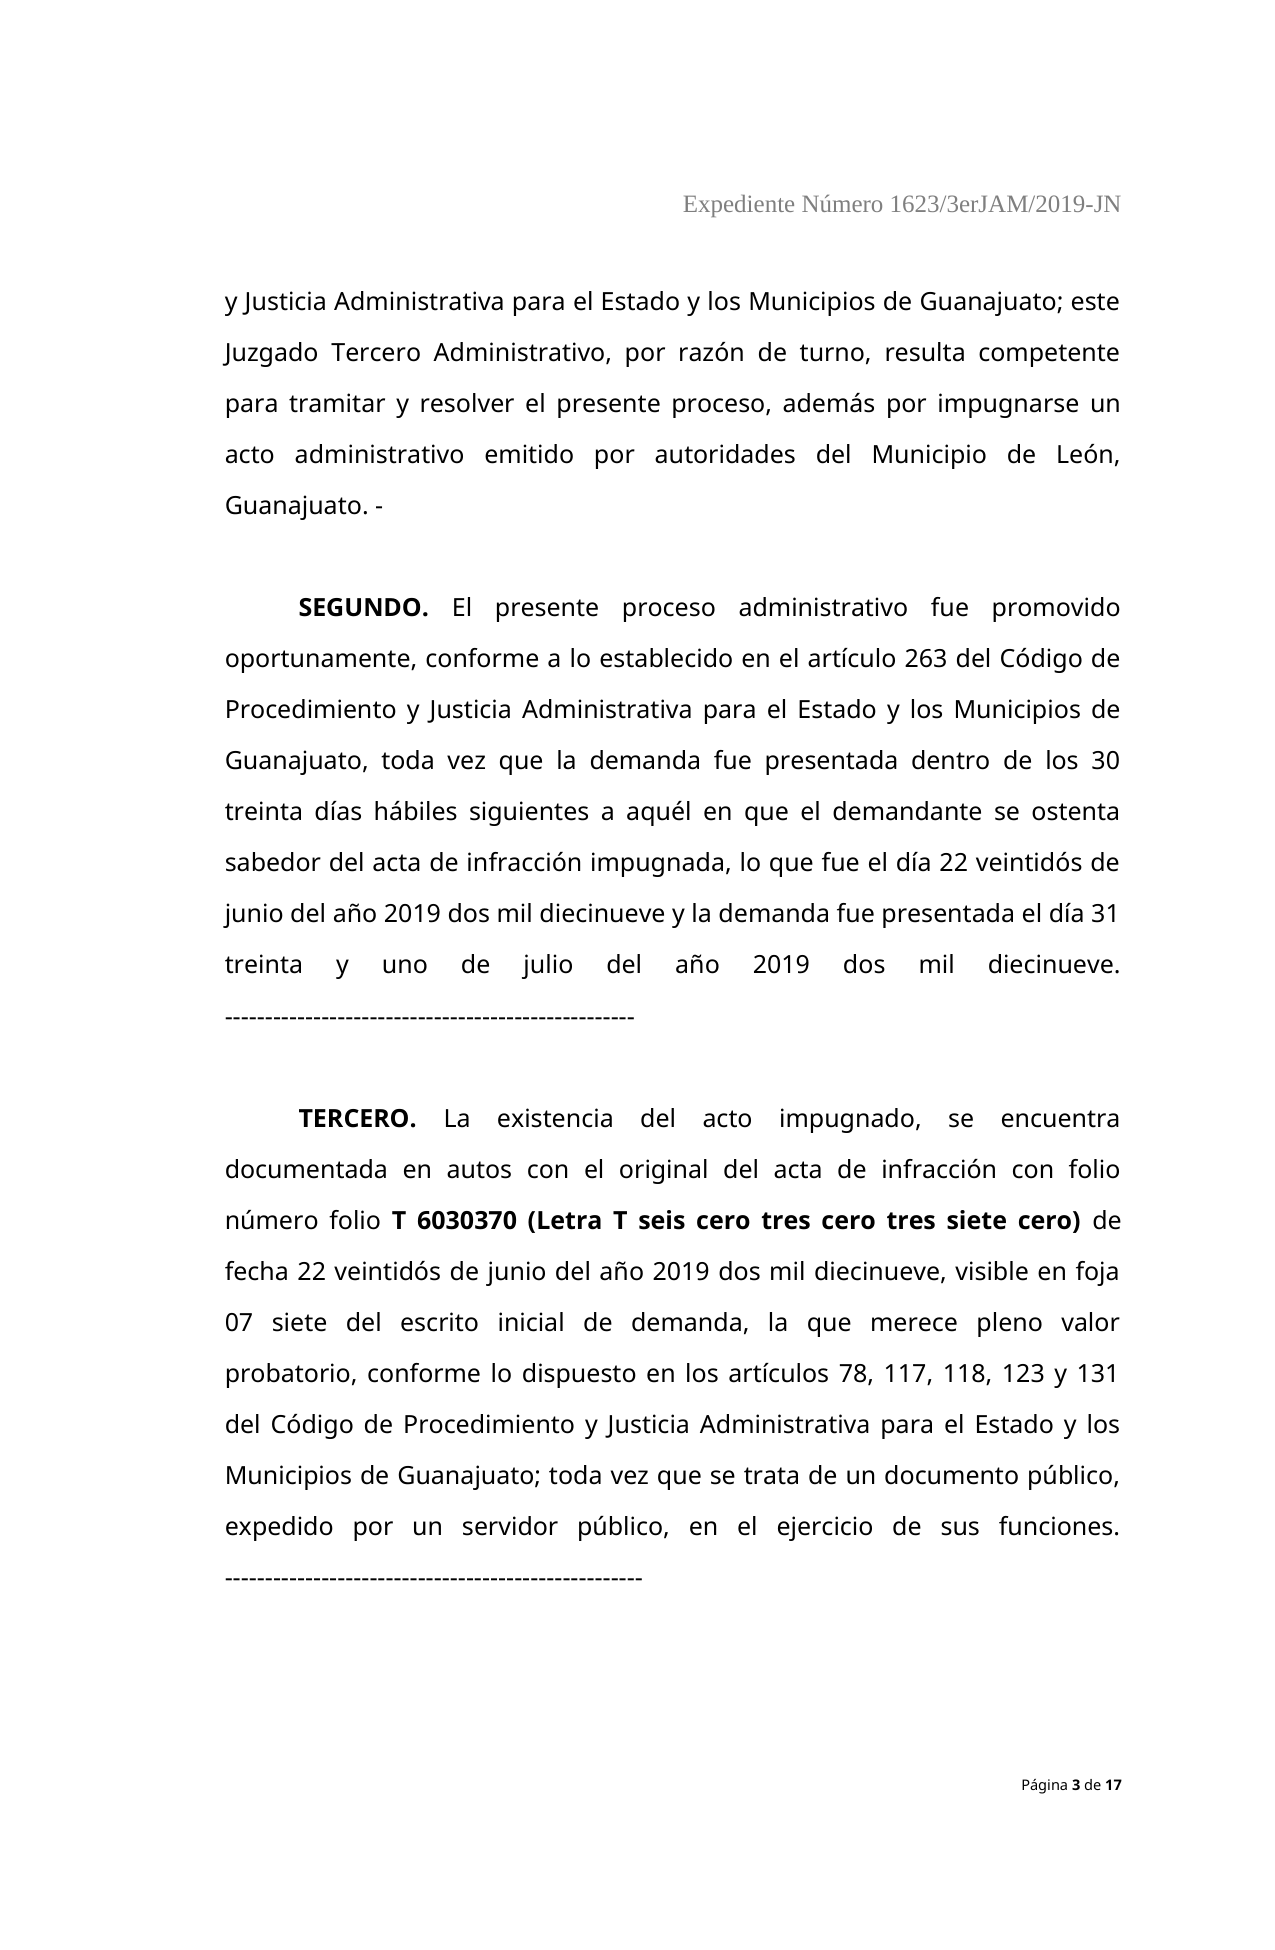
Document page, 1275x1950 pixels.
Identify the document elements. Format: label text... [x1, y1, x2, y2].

text TERCERO. La existencia del acto impugnado, se encuentra documentada en autos con el original del acta de infracción con folio número folio T 6030370 (Letra T seis cero tres cero tres siete cero) de fecha 22 veintidós de junio del año 2019 dos mil diecinueve, visible en foja 07 siete del escrito inicial de demanda, la que merece pleno valor probatorio, conforme lo dispuesto en los artículos 78, 117, 118, 123 y 131 del Código de Procedimiento y Justicia Administrativa para el Estado y los Municipios de Guanajuato; toda vez que se trata de un documento público, expedido por un servidor público, en el ejercicio de sus funciones. ---------------------------------------------------- [224, 1100, 1121, 1594]
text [224, 283, 1121, 522]
text SEGUNDO. El presente proceso administrativo fue promovido oportunamente, conforme a lo establecido en el artículo 263 del Código de Procedimiento y Justicia Administrativa para el Estado y los Municipios de Guanajuato, toda vez que la demanda fue presentada dentro de los 30 treinta días hábiles siguientes a aquél en que el demandante se ostenta sabedor del acta de infracción impugnada, lo que fue el día 22 veintidós de junio del año 2019 dos mil diecinueve y la demanda fue presentada el día 31 treinta y uno de julio del año 2019 dos mil diecinueve. --------------------------------------------------- [224, 590, 1121, 1032]
